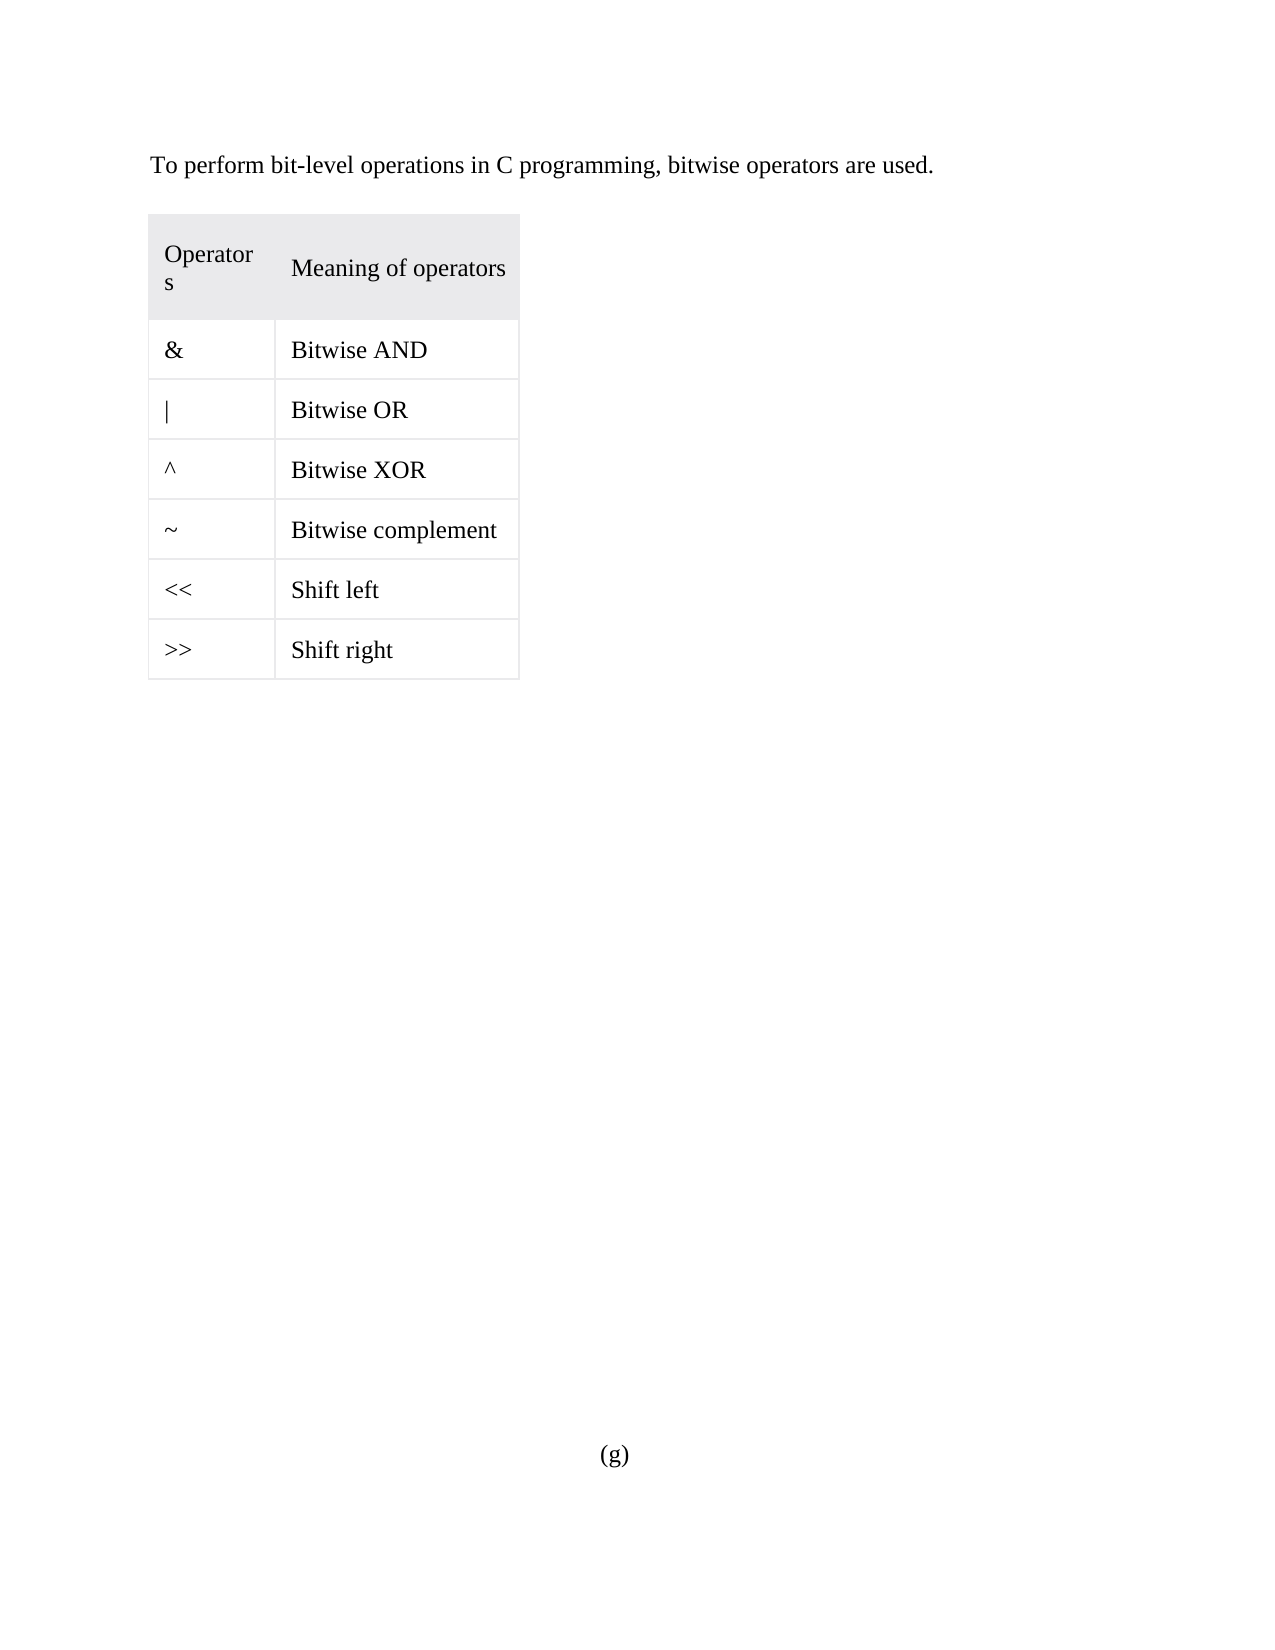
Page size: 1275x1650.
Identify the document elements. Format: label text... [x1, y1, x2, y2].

table_cell Bitwise XOR [276, 440, 518, 498]
list (g) [525, 1439, 1125, 1468]
table_cell Bitwise AND [276, 320, 518, 378]
table_cell & [149, 320, 274, 378]
table_cell | [149, 380, 274, 438]
table_cell Bitwise complement [276, 500, 518, 558]
table_cell Shift left [276, 560, 518, 618]
table_cell Bitwise OR [276, 380, 518, 438]
table_cell Shift right [276, 620, 518, 678]
table_header Meaning of operators [276, 215, 518, 318]
table_cell >> [149, 620, 274, 678]
text To perform bit-level operations in C programming, bitwise operators are used. [150, 150, 1125, 179]
table_cell << [149, 560, 274, 618]
table_cell ^ [149, 440, 274, 498]
table_cell ~ [149, 500, 274, 558]
table_header Operators [149, 215, 274, 318]
